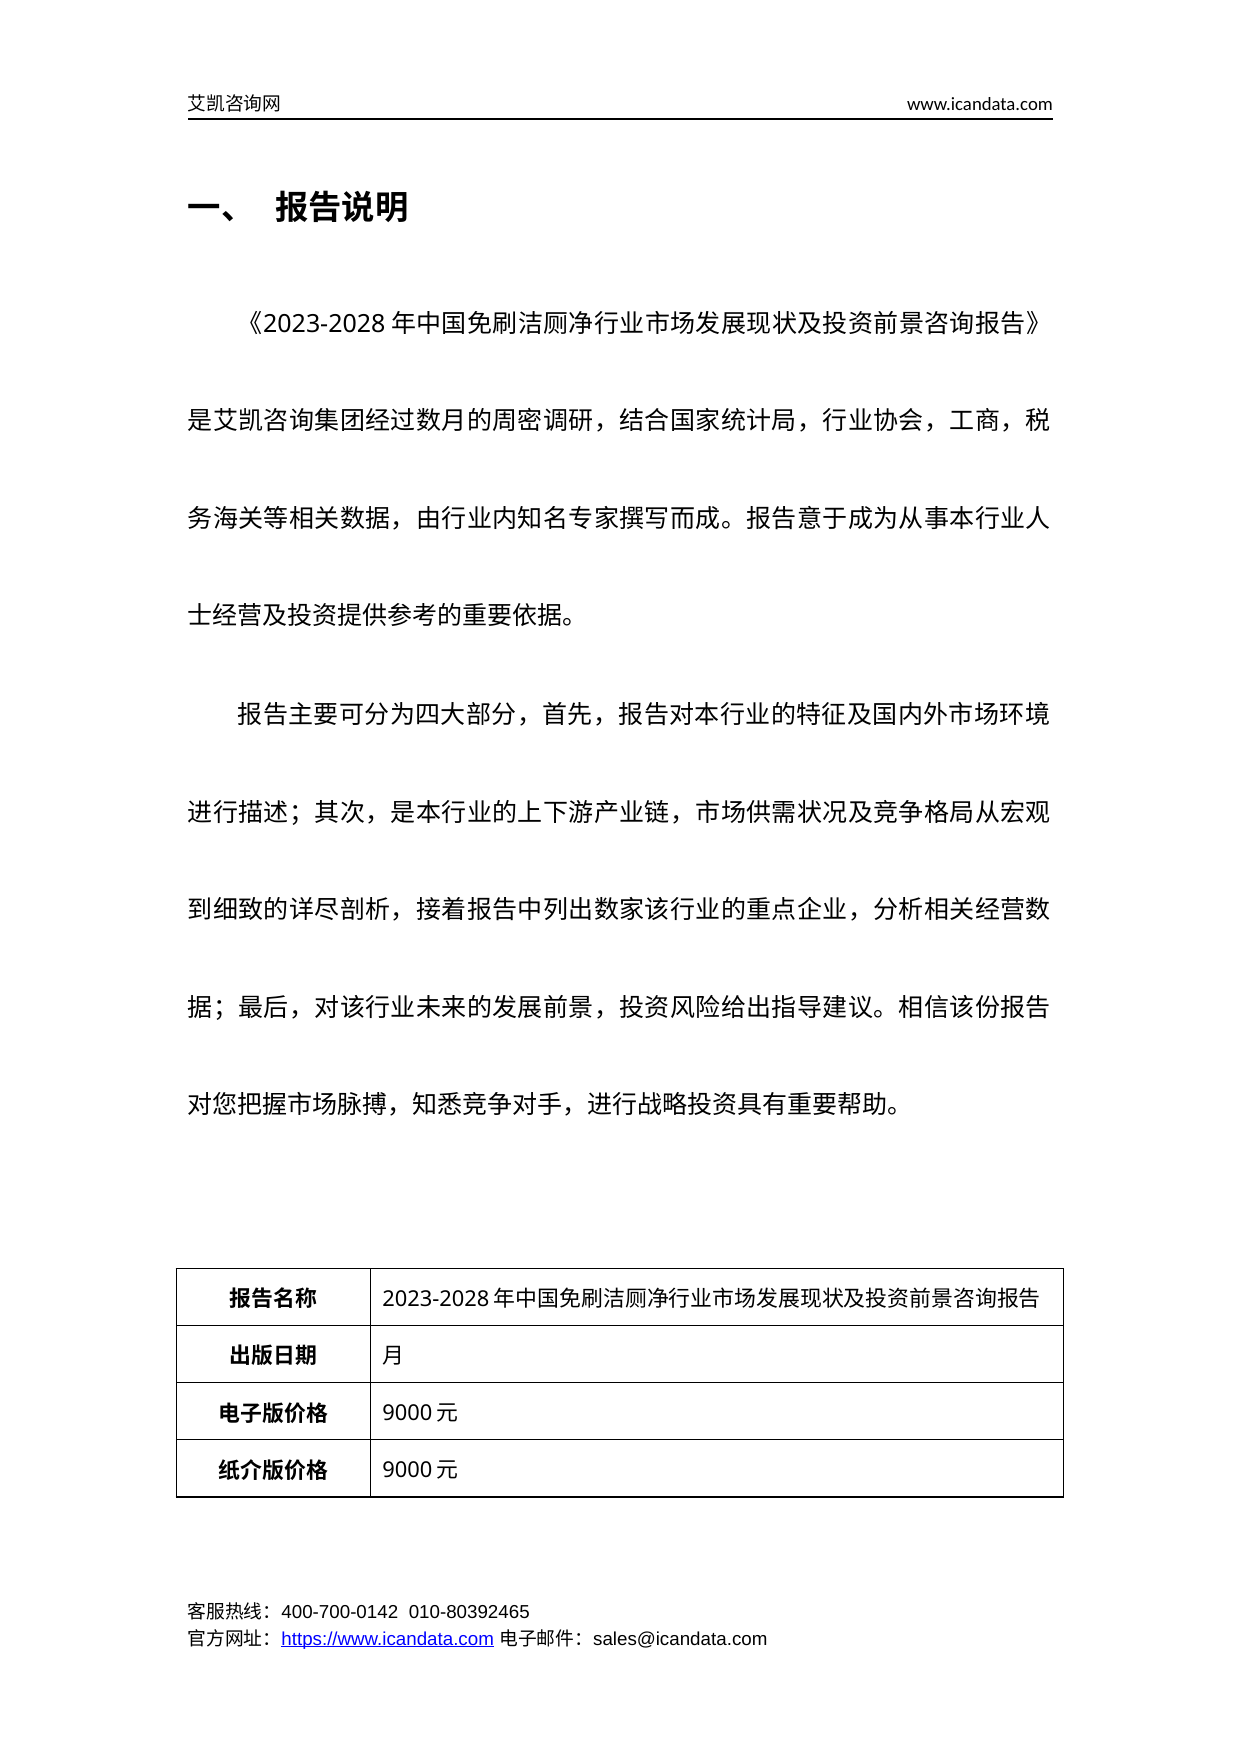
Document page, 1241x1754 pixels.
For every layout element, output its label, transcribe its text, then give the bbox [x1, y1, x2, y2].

table_header 2023-2028年中国免刷洁厕净行业市场发展现状及投资前景咨询报告 [371, 1269, 1063, 1325]
table_header 报告名称 [177, 1269, 370, 1325]
table_cell 9000元 [371, 1383, 1063, 1439]
table_cell 纸介版价格 [177, 1440, 370, 1496]
table_cell 出版日期 [177, 1326, 370, 1382]
table_cell 月 [371, 1326, 1063, 1382]
table_cell 9000元 [371, 1440, 1063, 1496]
text 《2023-2028年中国免刷洁厕净行业市场发展现状及投资前景咨询报告》是艾凯咨询集团经过数月的周密调研，结合国家统计局，行业协会，工商，税务海关等相关数据，由行业内知名专家撰写而成。报告意于成为从事本行业人士经营及投资提供参考的重要依据。 [187, 289, 1053, 646]
subtitle 报告说明 [187, 172, 1053, 237]
text 报告主要可分为四大部分，首先，报告对本行业的特征及国内外市场环境进行描述；其次，是本行业的上下游产业链，市场供需状况及竞争格局从宏观到细致的详尽剖析，接着报告中列出数家该行业的重点企业，分析相关经营数据；最后，对该行业未来的发展前景，投资风险给出指导建议。相信该份报告对您把握市场脉搏，知悉竞争对手，进行战略投资具有重要帮助。 [187, 681, 1053, 1136]
table_cell 电子版价格 [177, 1383, 370, 1439]
